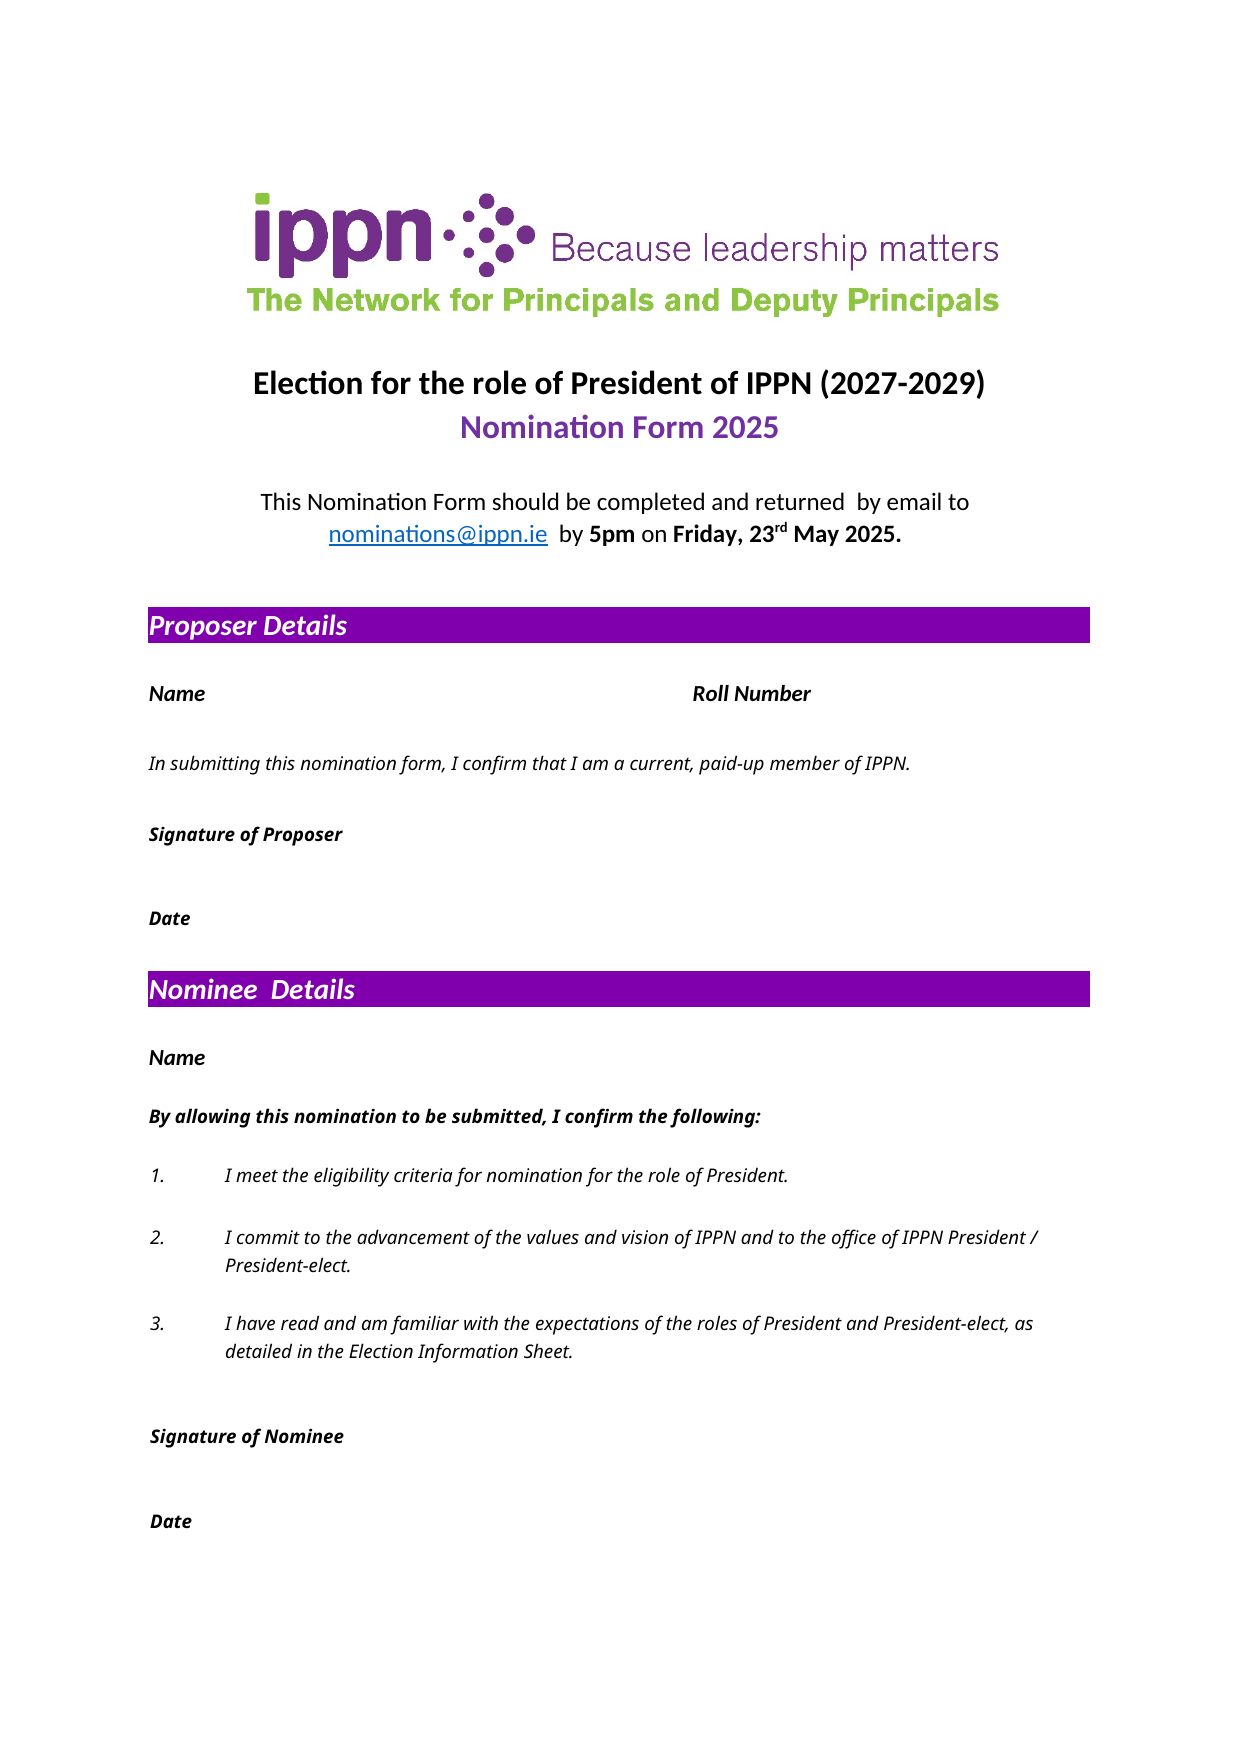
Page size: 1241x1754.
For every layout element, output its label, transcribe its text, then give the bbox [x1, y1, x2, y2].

text Nomination Form 2025 [150, 406, 1089, 447]
subtitle Name Roll Number [148, 679, 1124, 707]
subtitle Signature of Nominee [150, 1424, 1090, 1449]
list I commit to the advancement of the values and vision of IPPN and to the office of IPPN President / President-elect. [150, 1224, 1090, 1277]
text Election for the role of President of IPPN (2027-2029) [150, 362, 1089, 403]
subtitle Date [150, 1508, 1090, 1534]
text In submitting this nomination form, I confirm that I am a current, paid-up member of IPPN. [148, 751, 1090, 776]
text Date [148, 906, 1090, 931]
list I have read and am familiar with the expectations of the roles of President and President-elect, as detailed in the Election Information Sheet. [150, 1310, 1090, 1363]
text Signature of Proposer [148, 821, 1090, 846]
subtitle Name [148, 1043, 1124, 1071]
picture [203, 150, 1042, 360]
text This Nomination Form should be completed and returned by email to nominations@ippn.ie by 5pm on Friday, 23rd May 2025. [150, 486, 1080, 548]
subtitle Proposer Details [148, 607, 1090, 643]
subtitle Nominee Details [148, 971, 1090, 1007]
list I meet the eligibility criteria for nomination for the role of President. [150, 1162, 1090, 1188]
text By allowing this nomination to be submitted, I confirm the following: [148, 1103, 1090, 1128]
